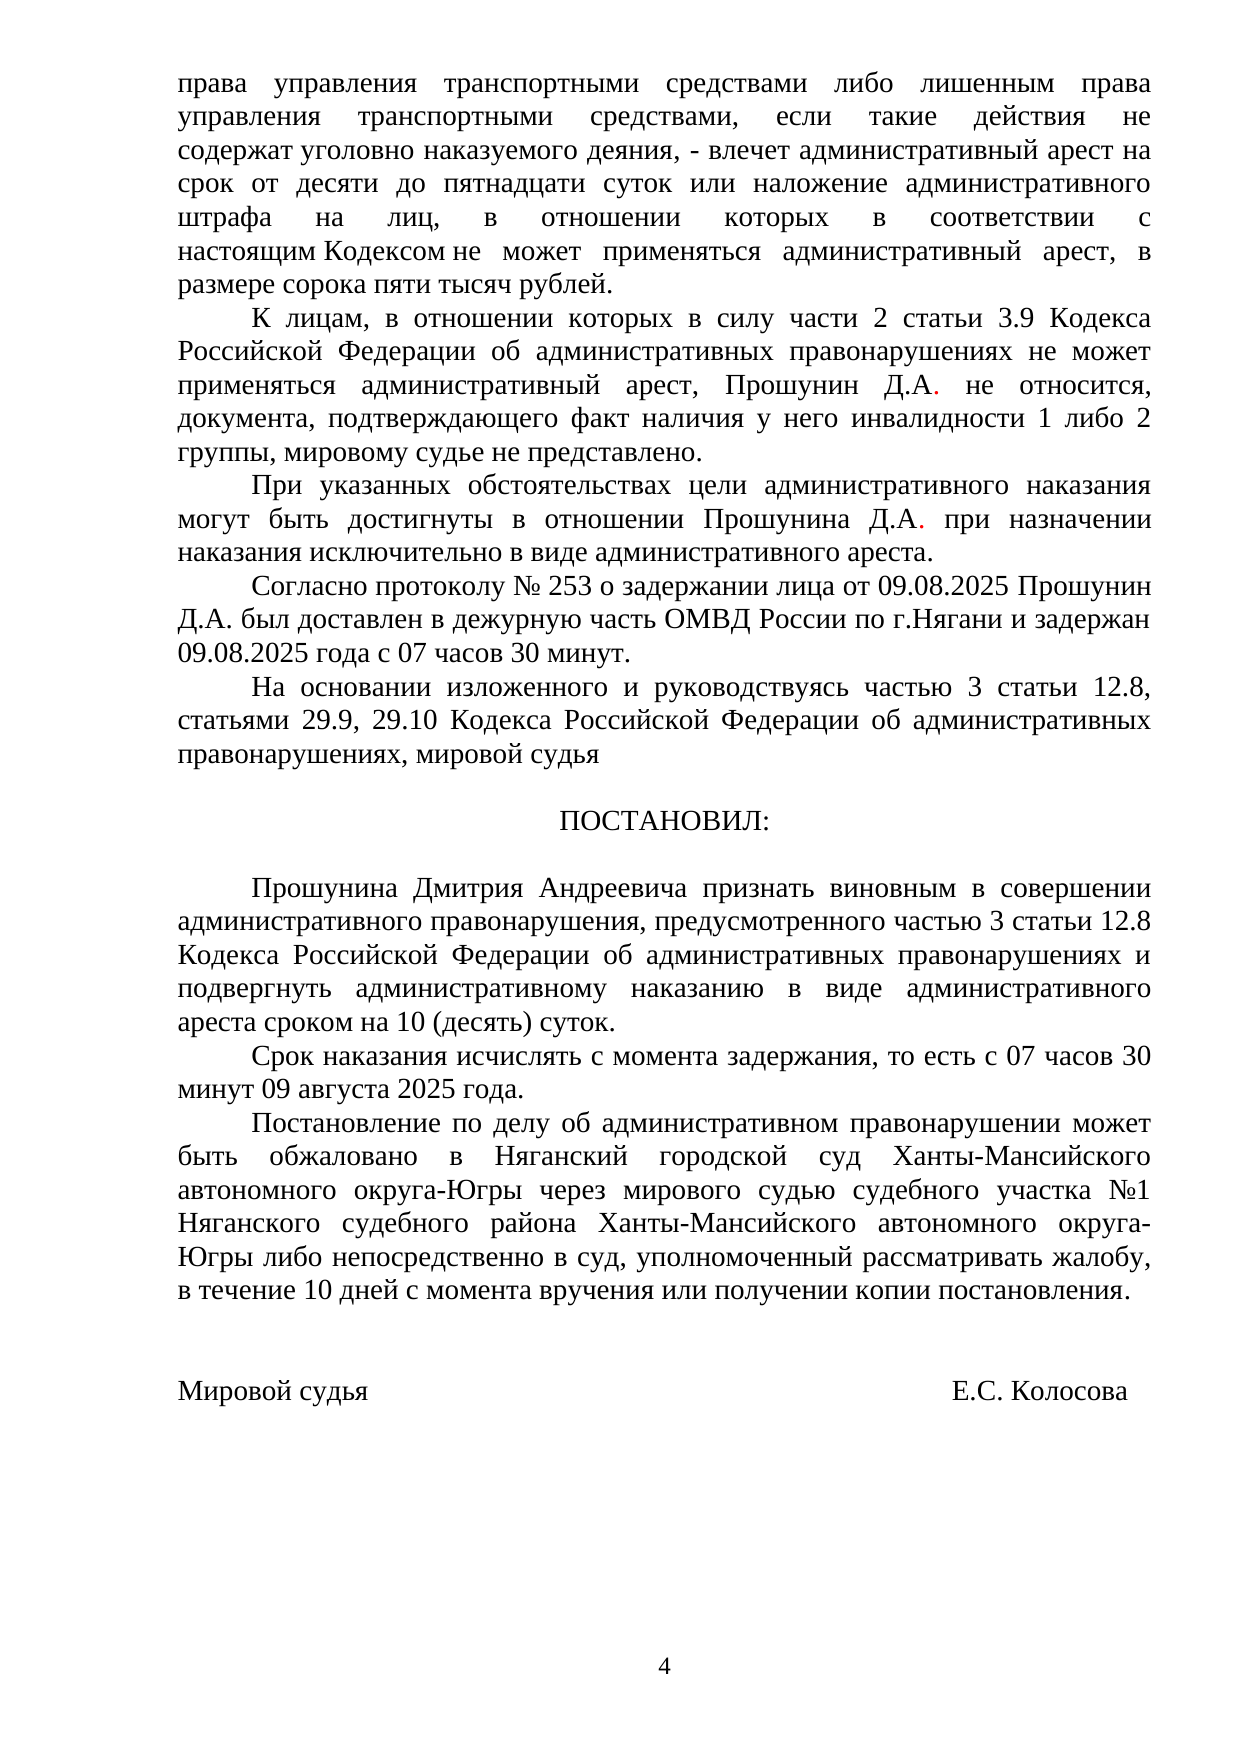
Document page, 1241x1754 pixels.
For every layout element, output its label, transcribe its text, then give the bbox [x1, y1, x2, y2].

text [177, 65, 1152, 300]
text Мировой судья Е.С. Колосова [177, 1373, 1152, 1407]
text На основании изложенного и руководствуясь частью 3 статьи 12.8, статьями 29.9, 29.10 Кодекса Российской Федерации об административных правонарушениях, мировой судья [177, 669, 1152, 769]
text Прошунина Дмитрия Андреевича признать виновным в совершении административного правонарушения, предусмотренного частью 3 статьи 12.8 Кодекса Российской Федерации об административных правонарушениях и подвергнуть административному наказанию в виде административного ареста сроком на 10 (десять) суток. [177, 870, 1152, 1038]
text ПОСТАНОВИЛ: [177, 803, 1152, 836]
text Согласно протоколу № 253 о задержании лица от 09.08.2025 Прошунин Д.А. был доставлен в дежурную часть ОМВД России по г.Нягани и задержан 09.08.2025 года с 07 часов 30 минут. [177, 568, 1152, 669]
text Постановление по делу об административном правонарушении может быть обжаловано в Няганский городской суд Ханты-Мансийского автономного округа-Югры через мирового судью судебного участка №1 Няганского судебного района Ханты-Мансийского автономного округа-Югры либо непосредственно в суд, уполномоченный рассматривать жалобу, в течение 10 дней с момента вручения или получении копии постановления. [177, 1105, 1152, 1306]
text При указанных обстоятельствах цели административного наказания могут быть достигнуты в отношении Прошунина Д.А. при назначении наказания исключительно в виде административного ареста. [177, 467, 1152, 568]
text Срок наказания исчислять с момента задержания, то есть с 07 часов 30 минут 09 августа 2025 года. [177, 1038, 1152, 1105]
text К лицам, в отношении которых в силу части 2 статьи 3.9 Кодекса Российской Федерации об административных правонарушениях не может применяться административный арест, Прошунин Д.А. не относится, документа, подтверждающего факт наличия у него инвалидности 1 либо 2 группы, мировому судье не представлено. [177, 300, 1152, 467]
